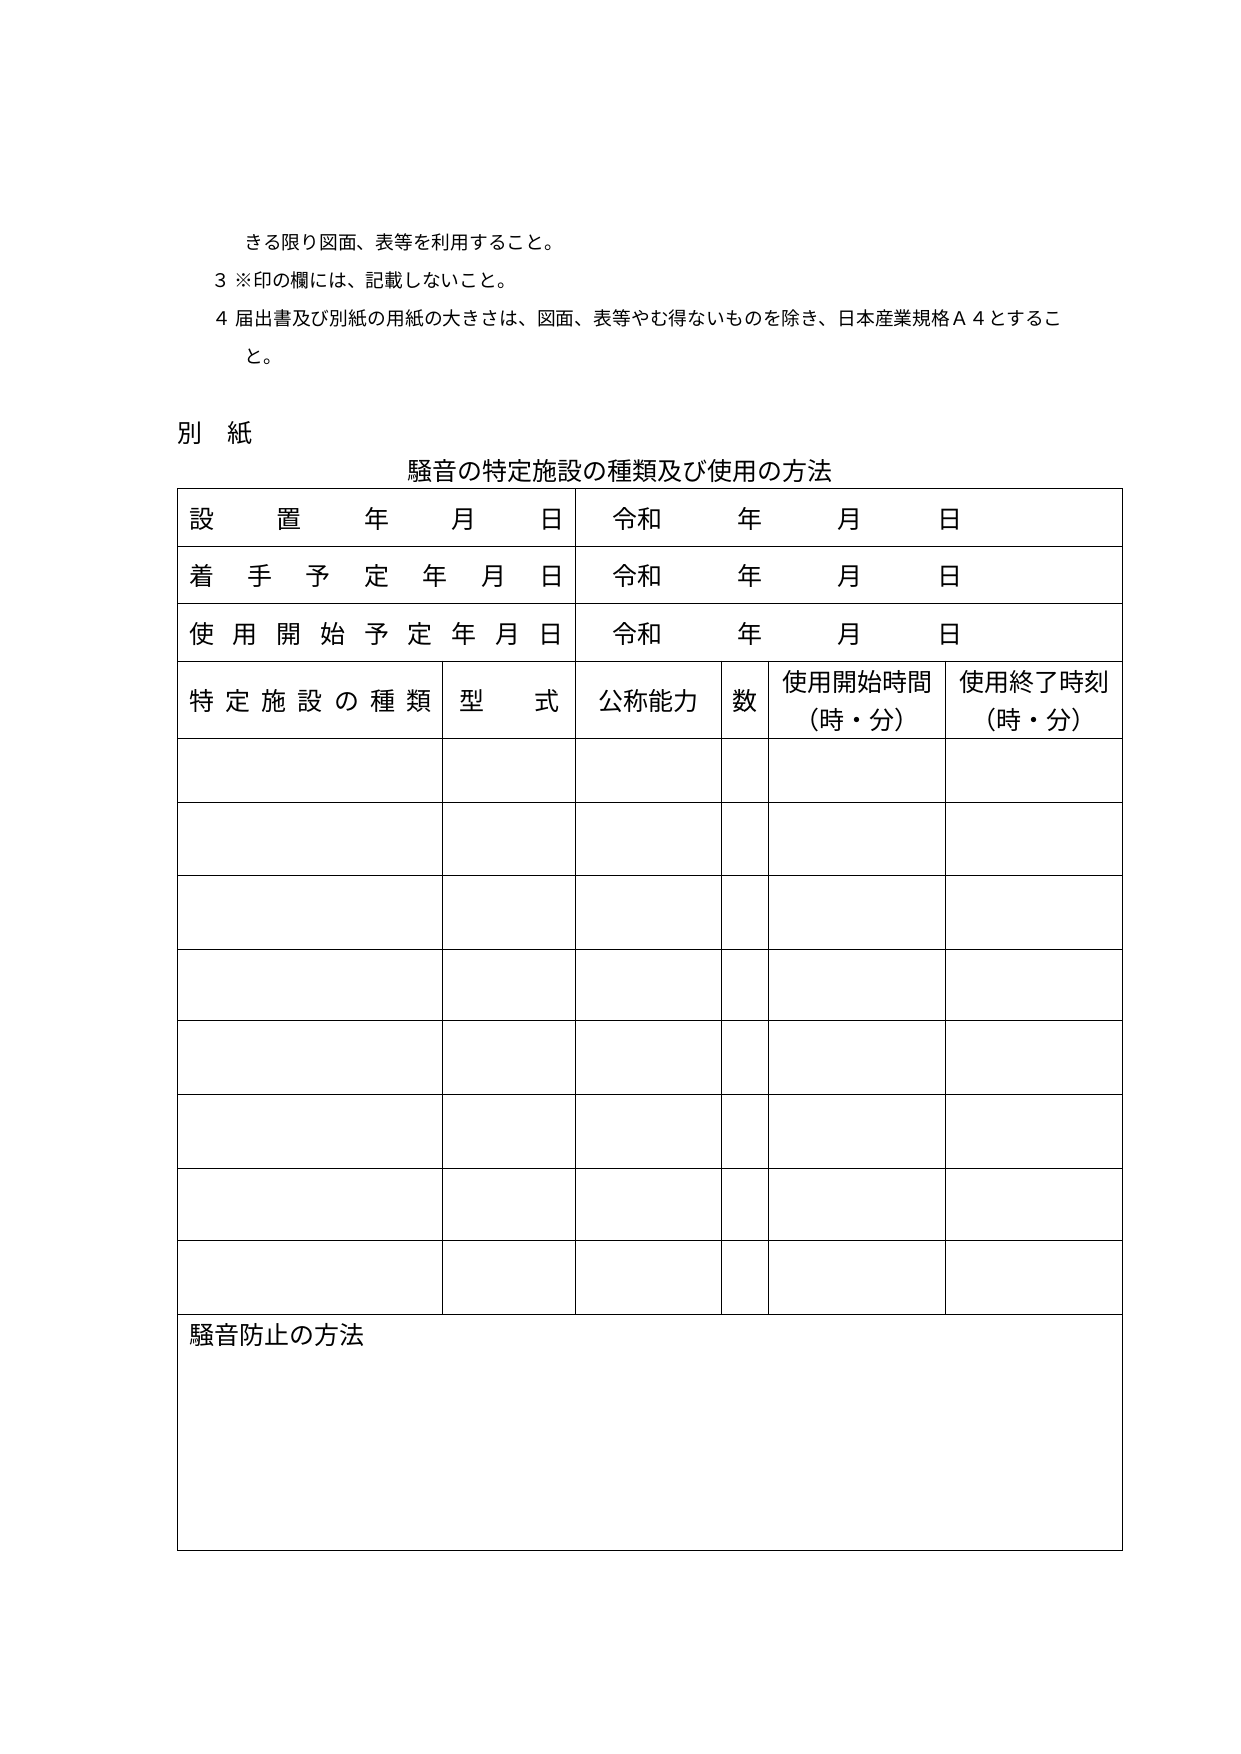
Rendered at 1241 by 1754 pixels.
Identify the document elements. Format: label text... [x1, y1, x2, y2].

table_cell [443, 1241, 575, 1314]
table_cell 着手予定年月日 [178, 547, 575, 603]
table_cell [946, 1169, 1122, 1239]
table_cell [722, 1169, 768, 1239]
table_cell [722, 1021, 768, 1094]
table_cell [946, 1095, 1122, 1168]
table_cell [576, 739, 721, 802]
table_cell [443, 1021, 575, 1094]
table_cell [443, 876, 575, 949]
table_cell [178, 1021, 442, 1094]
table_cell 公称能力 [576, 662, 721, 738]
table_cell [722, 1095, 768, 1168]
table_cell [576, 1095, 721, 1168]
table_cell 令和 年 月 日 [576, 604, 1122, 661]
table_cell [769, 803, 945, 875]
table_cell [576, 803, 721, 875]
text ４ 届出書及び別紙の用紙の大きさは、図面、表等やむ得ないものを除き、日本産業規格Ａ４とすること。 [177, 298, 1063, 374]
table_cell [722, 1241, 768, 1314]
table_cell [576, 1169, 721, 1239]
table_cell [178, 803, 442, 875]
table_cell 型 式 [443, 662, 575, 738]
table_cell [946, 1241, 1122, 1314]
table_cell 数 [722, 662, 768, 738]
table_cell [946, 876, 1122, 949]
table_cell [178, 876, 442, 949]
table_cell [178, 1095, 442, 1168]
table_cell [576, 1021, 721, 1094]
table_cell [178, 1241, 442, 1314]
table_cell [443, 739, 575, 802]
table_cell [443, 950, 575, 1020]
table_cell [178, 950, 442, 1020]
table_header 令和 年 月 日 [576, 489, 1122, 546]
text 別 紙 [177, 412, 1063, 450]
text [177, 222, 1063, 260]
text 騒音の特定施設の種類及び使用の方法 [177, 450, 1063, 488]
table_cell [946, 950, 1122, 1020]
text ３ ※印の欄には、記載しないこと。 [177, 260, 1063, 298]
table_cell [722, 950, 768, 1020]
table_cell [769, 1169, 945, 1239]
table_cell [722, 876, 768, 949]
table_header 設置年月日 [178, 489, 575, 546]
table_cell [769, 739, 945, 802]
table_cell 使用終了時刻 （時・分） [946, 662, 1122, 738]
table_cell 特定施設の種類 [178, 662, 442, 738]
table_cell [443, 803, 575, 875]
table_cell [443, 1169, 575, 1239]
table_cell [576, 950, 721, 1020]
table_cell [576, 1241, 721, 1314]
table_cell 令和 年 月 日 [576, 547, 1122, 603]
table_cell [946, 803, 1122, 875]
table_cell [946, 739, 1122, 802]
table_cell [722, 739, 768, 802]
table_cell [769, 950, 945, 1020]
table_cell [769, 876, 945, 949]
table_cell [946, 1021, 1122, 1094]
table_cell 使用開始予定年月日 [178, 604, 575, 661]
table_cell 騒音防止の方法 [178, 1315, 1122, 1550]
table_cell [722, 803, 768, 875]
table_cell 使用開始時間 （時・分） [769, 662, 945, 738]
table_cell [769, 1021, 945, 1094]
table_cell [178, 739, 442, 802]
table_cell [576, 876, 721, 949]
table_cell [443, 1095, 575, 1168]
table_cell [178, 1169, 442, 1239]
table_cell [769, 1095, 945, 1168]
table_cell [769, 1241, 945, 1314]
